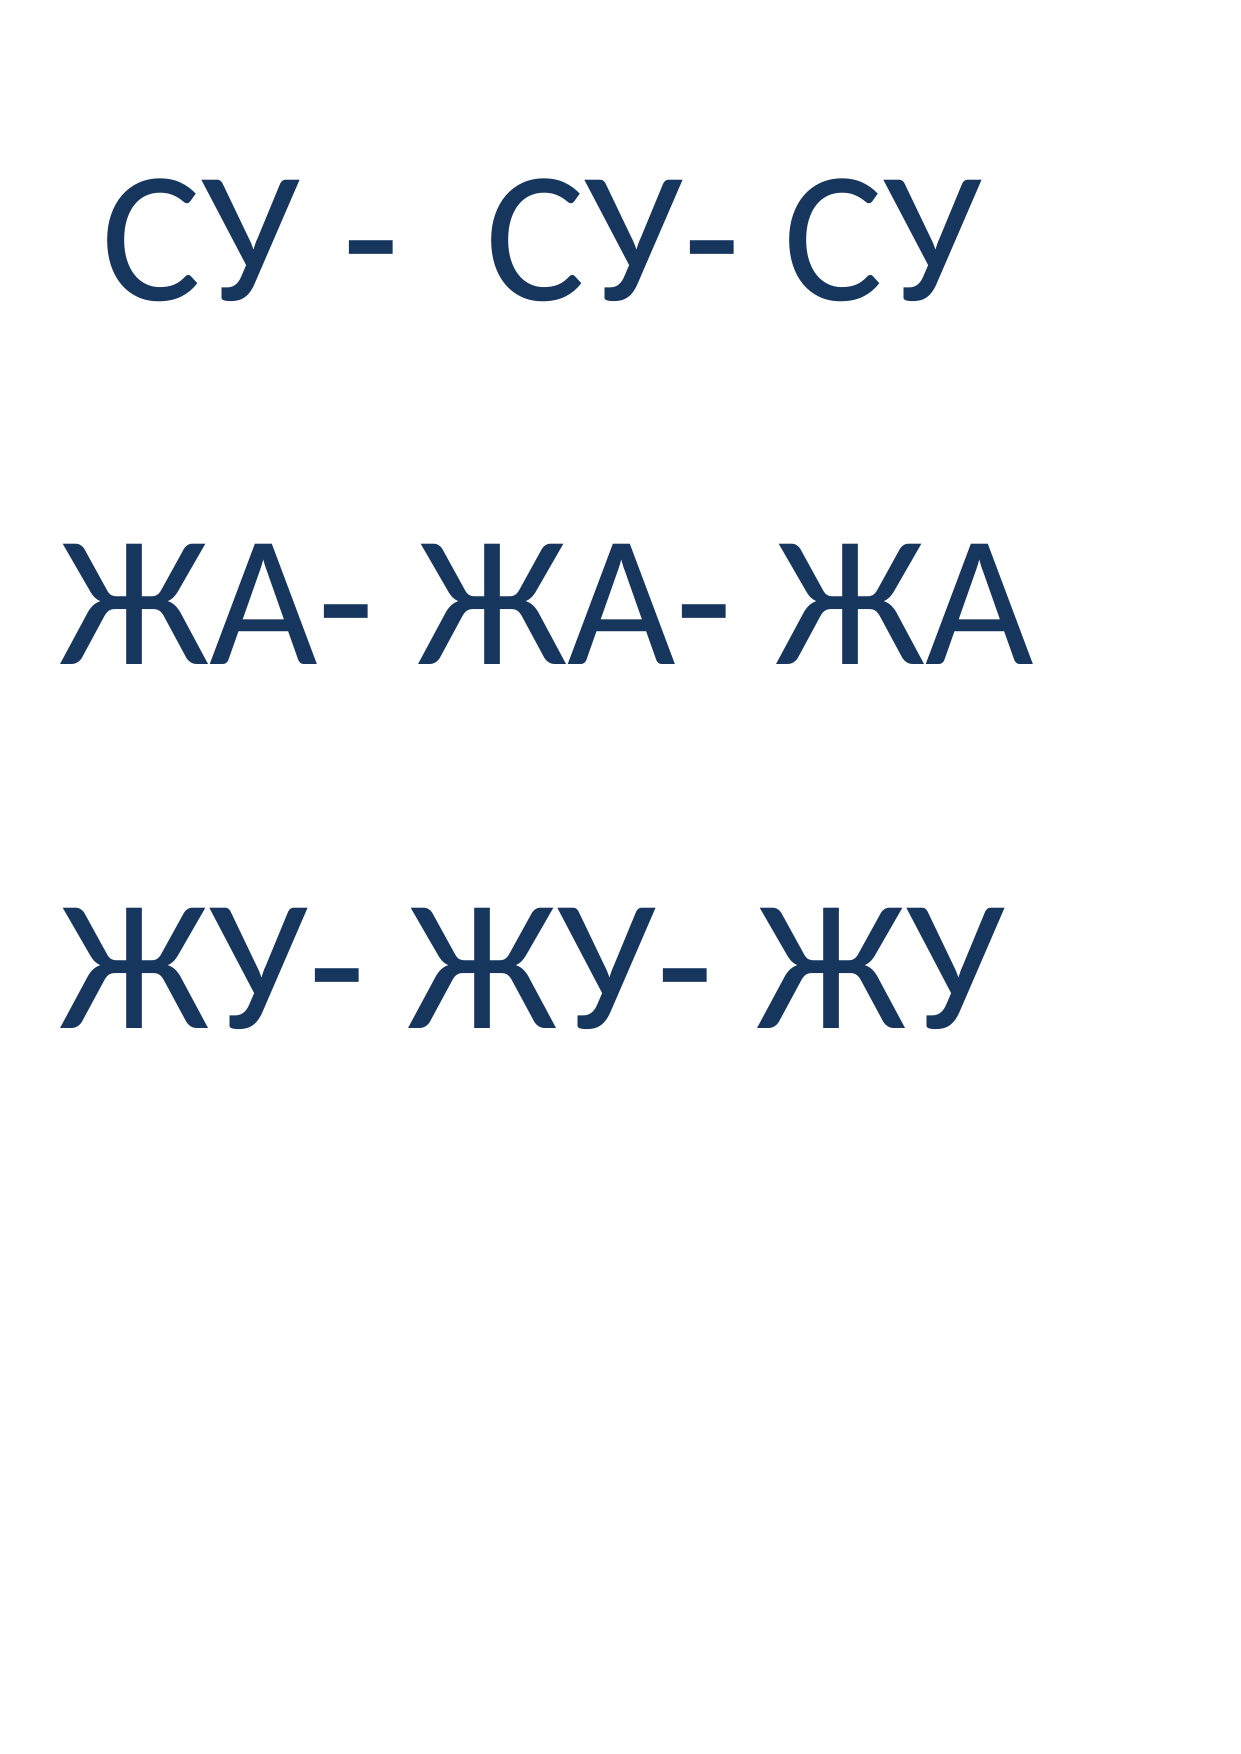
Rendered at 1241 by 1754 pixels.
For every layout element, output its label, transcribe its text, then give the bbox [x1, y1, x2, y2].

text ЖУ- ЖУ- ЖУ [59, 846, 1152, 1075]
text СУ - СУ- СУ [59, 118, 1152, 347]
text ЖА- ЖА- ЖА [59, 482, 1152, 711]
